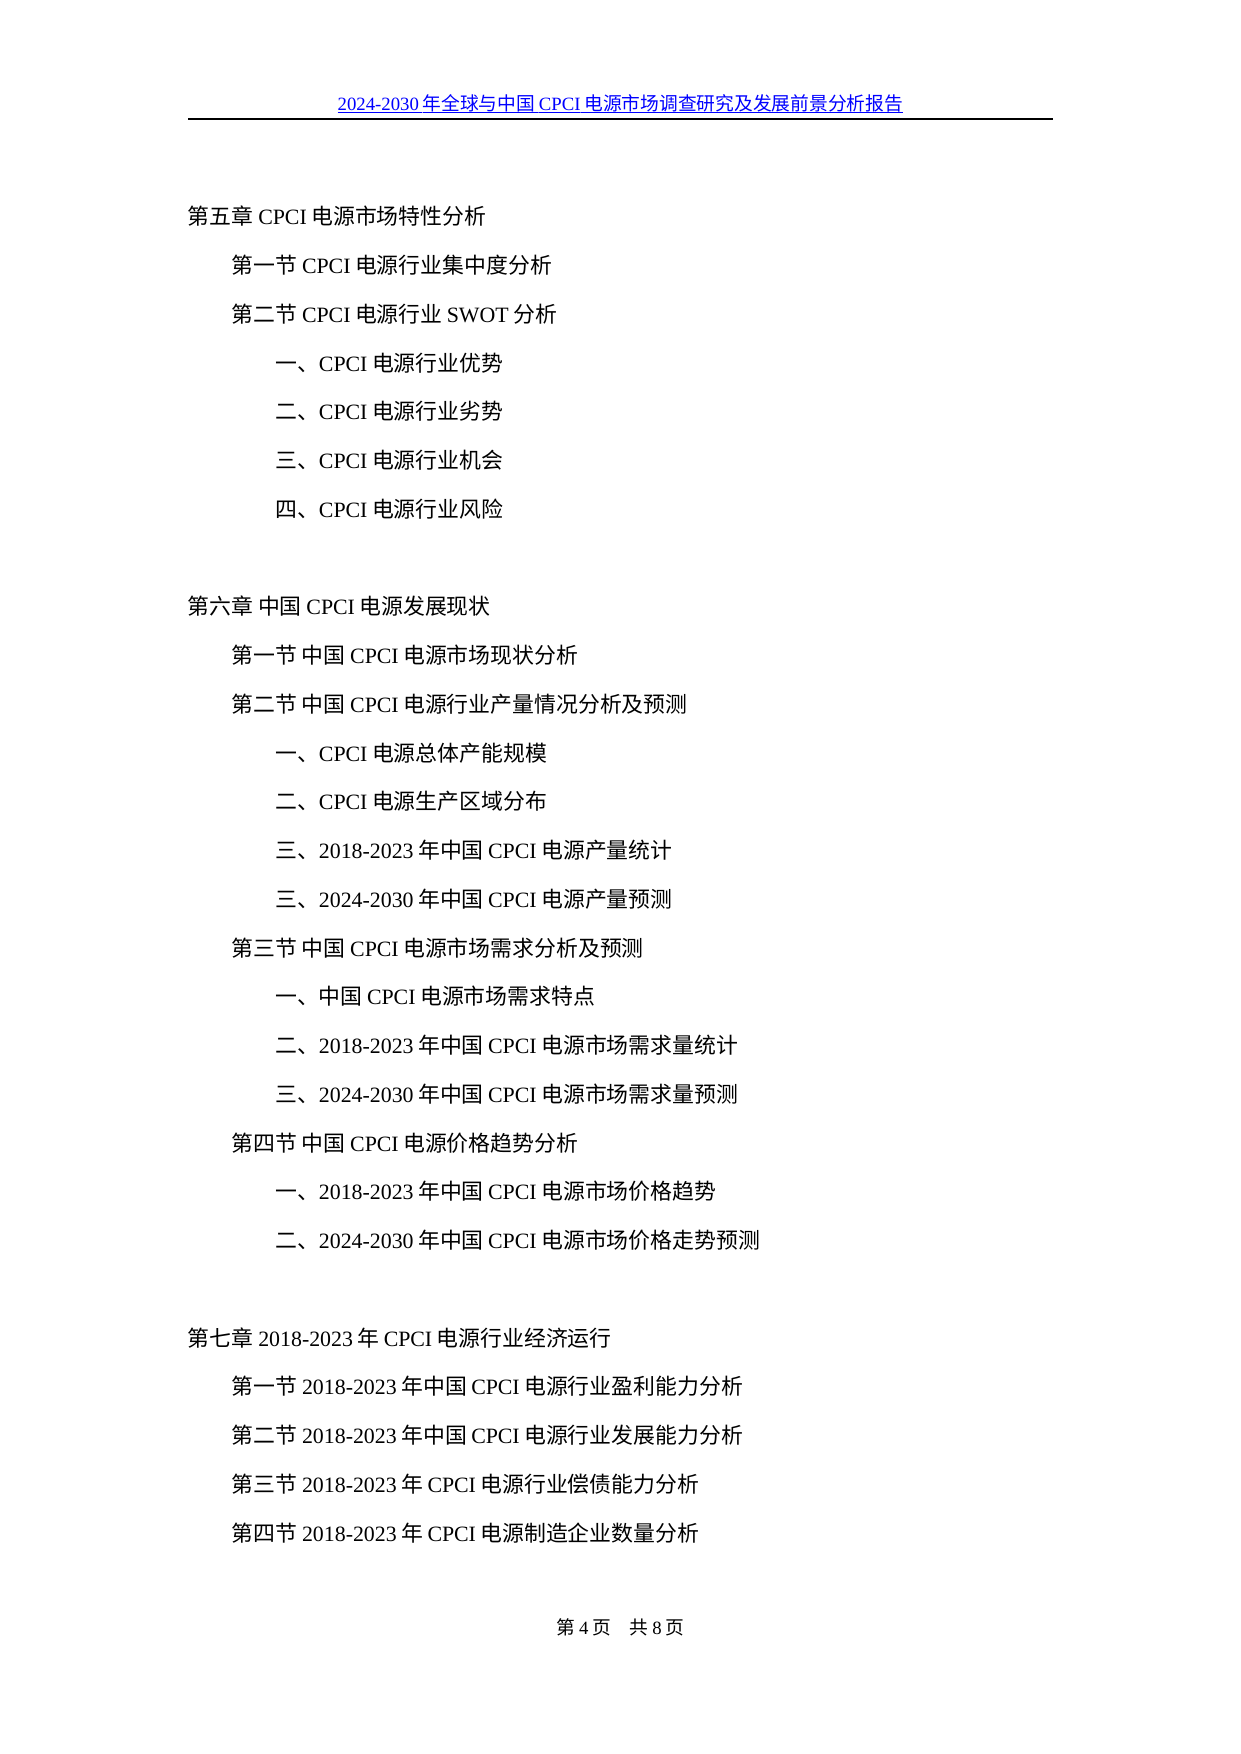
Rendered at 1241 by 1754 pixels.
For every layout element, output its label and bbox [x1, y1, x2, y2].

text [187, 150, 1053, 1548]
